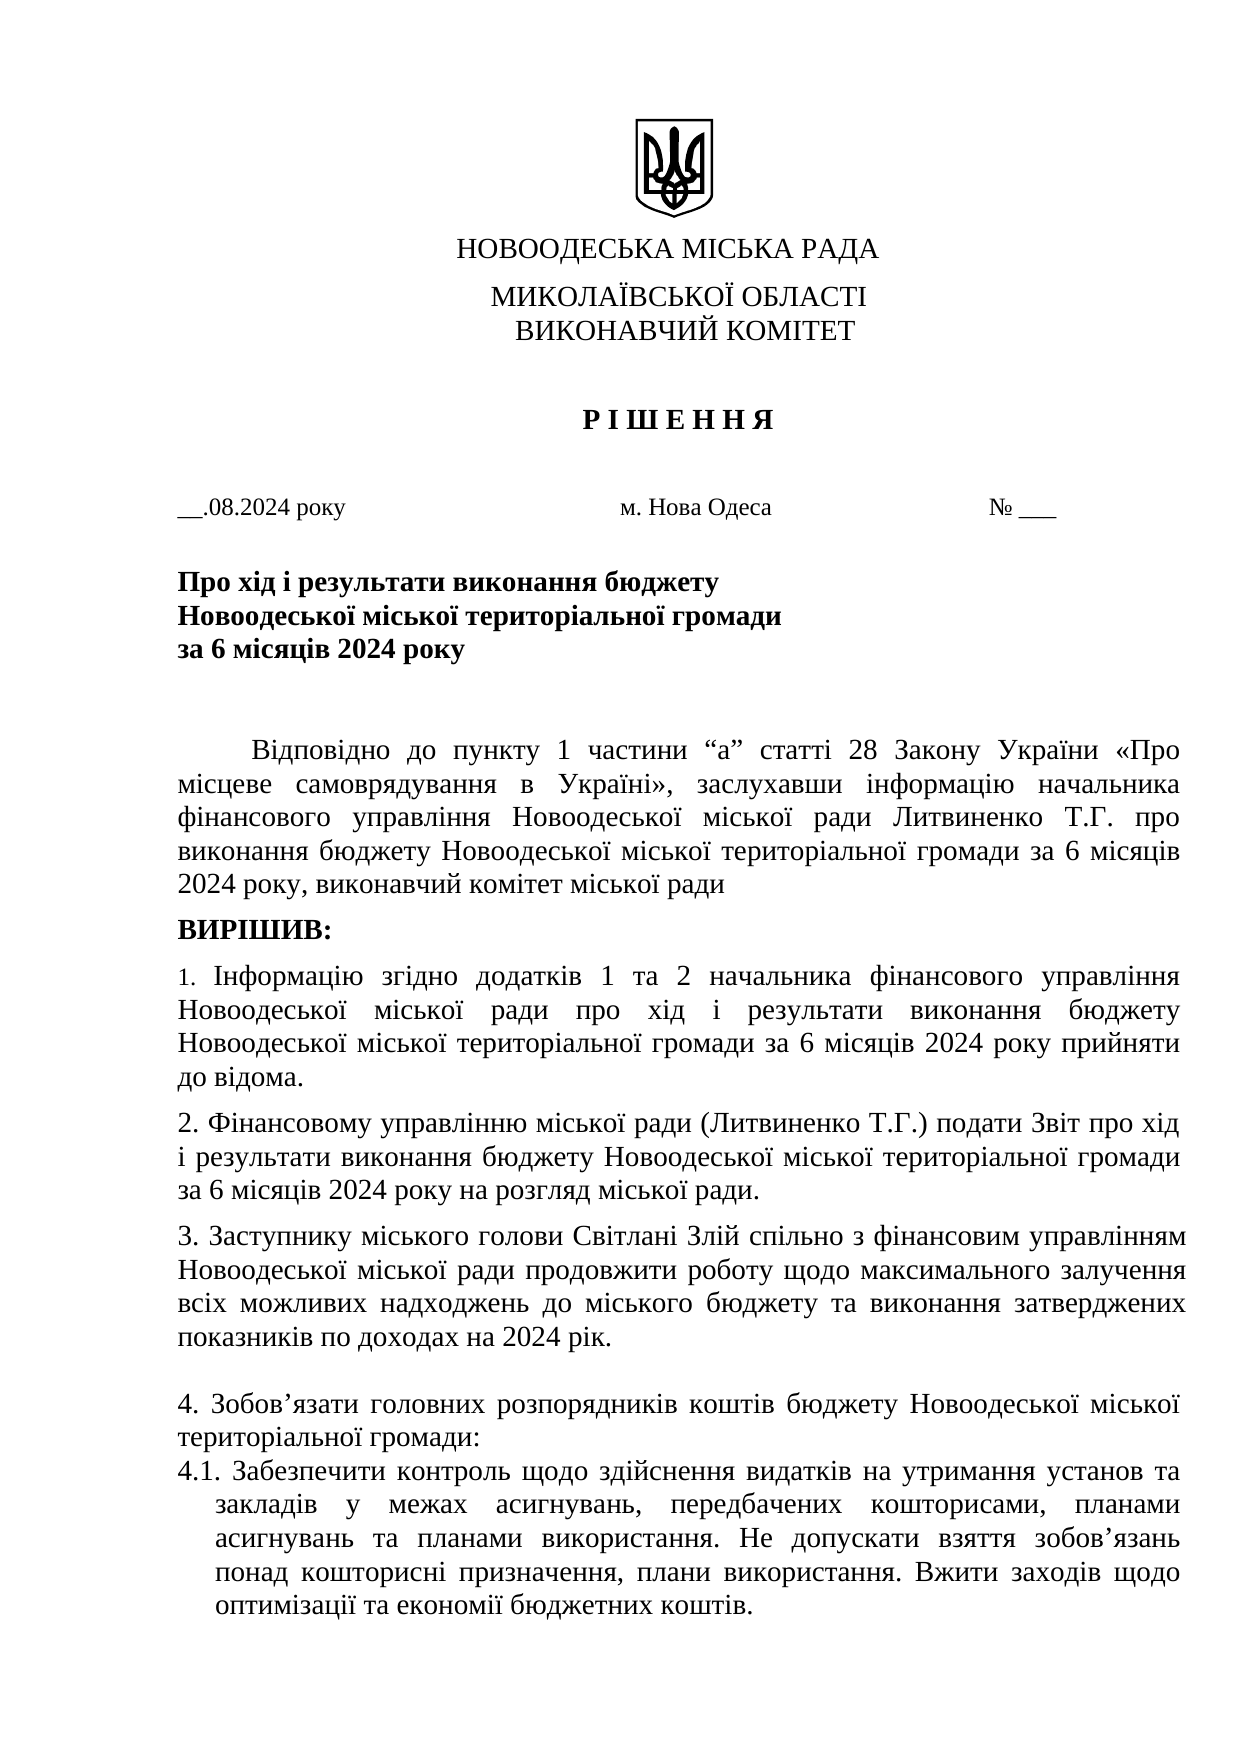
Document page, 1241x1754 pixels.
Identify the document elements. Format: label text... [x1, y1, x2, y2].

subtitle Р І Ш Е Н Н Я [427, 402, 929, 436]
text 3. Заступнику міського голови Світлані Злій спільно з фінансовим управлінням Новоодеської міської ради продовжити роботу щодо максимального залучення всіх можливих надходжень до міського бюджету та виконання затверджених показників по доходах на 2024 рік. [177, 1218, 1187, 1352]
text 4. Зобов’язати головних розпорядників коштів бюджету Новоодеської міської територіальної громади: [177, 1386, 1181, 1453]
text за 6 місяців 2024 року [177, 632, 1181, 665]
text 2. Фінансовому управлінню міської ради (Литвиненко Т.Г.) подати Звіт про хід і результати виконання бюджету Новоодеської міської територіальної громади за 6 місяців 2024 року на розгляд міської ради. [177, 1105, 1181, 1206]
text Про хід і результати виконання бюджету [177, 564, 1181, 598]
text __.08.2024 року м. Нова Одеса № ___ [177, 488, 1175, 522]
text ВИКОНАВЧИЙ КОМІТЕТ [294, 313, 1061, 347]
text 1. Інформацію згідно додатків 1 та 2 начальника фінансового управління Новоодеської міської ради про хід і результати виконання бюджету Новоодеської міської територіальної громади за 6 місяців 2024 року прийняти до відома. [177, 958, 1181, 1093]
text 4.1. Забезпечити контроль щодо здійснення видатків на утримання установ та закладів у межах асигнувань, передбачених кошторисами, планами асигнувань та планами використання. Не допускати взяття зобов’язань понад кошторисні призначення, плани використання. Вжити заходів щодо оптимізації та економії бюджетних коштів. [177, 1453, 1181, 1621]
text ВИРІШИВ: [177, 912, 1181, 946]
text МИКОЛАЇВСЬКОЇ ОБЛАСТІ [177, 280, 1122, 313]
picture [649, 141, 700, 190]
text Новоодеської міської територіальної громади [177, 598, 1181, 632]
text НОВООДЕСЬКА МІСЬКА РАДА [177, 232, 1122, 266]
text Відповідно до пункту 1 частини “а” статті 28 Закону України «Про місцеве самоврядування в Україні», заслухавши інформацію начальника фінансового управління Новоодеської міської ради Литвиненко Т.Г. про виконання бюджету Новоодеської міської територіальної громади за 6 місяців 2024 року, виконавчий комітет міської ради [177, 732, 1181, 900]
